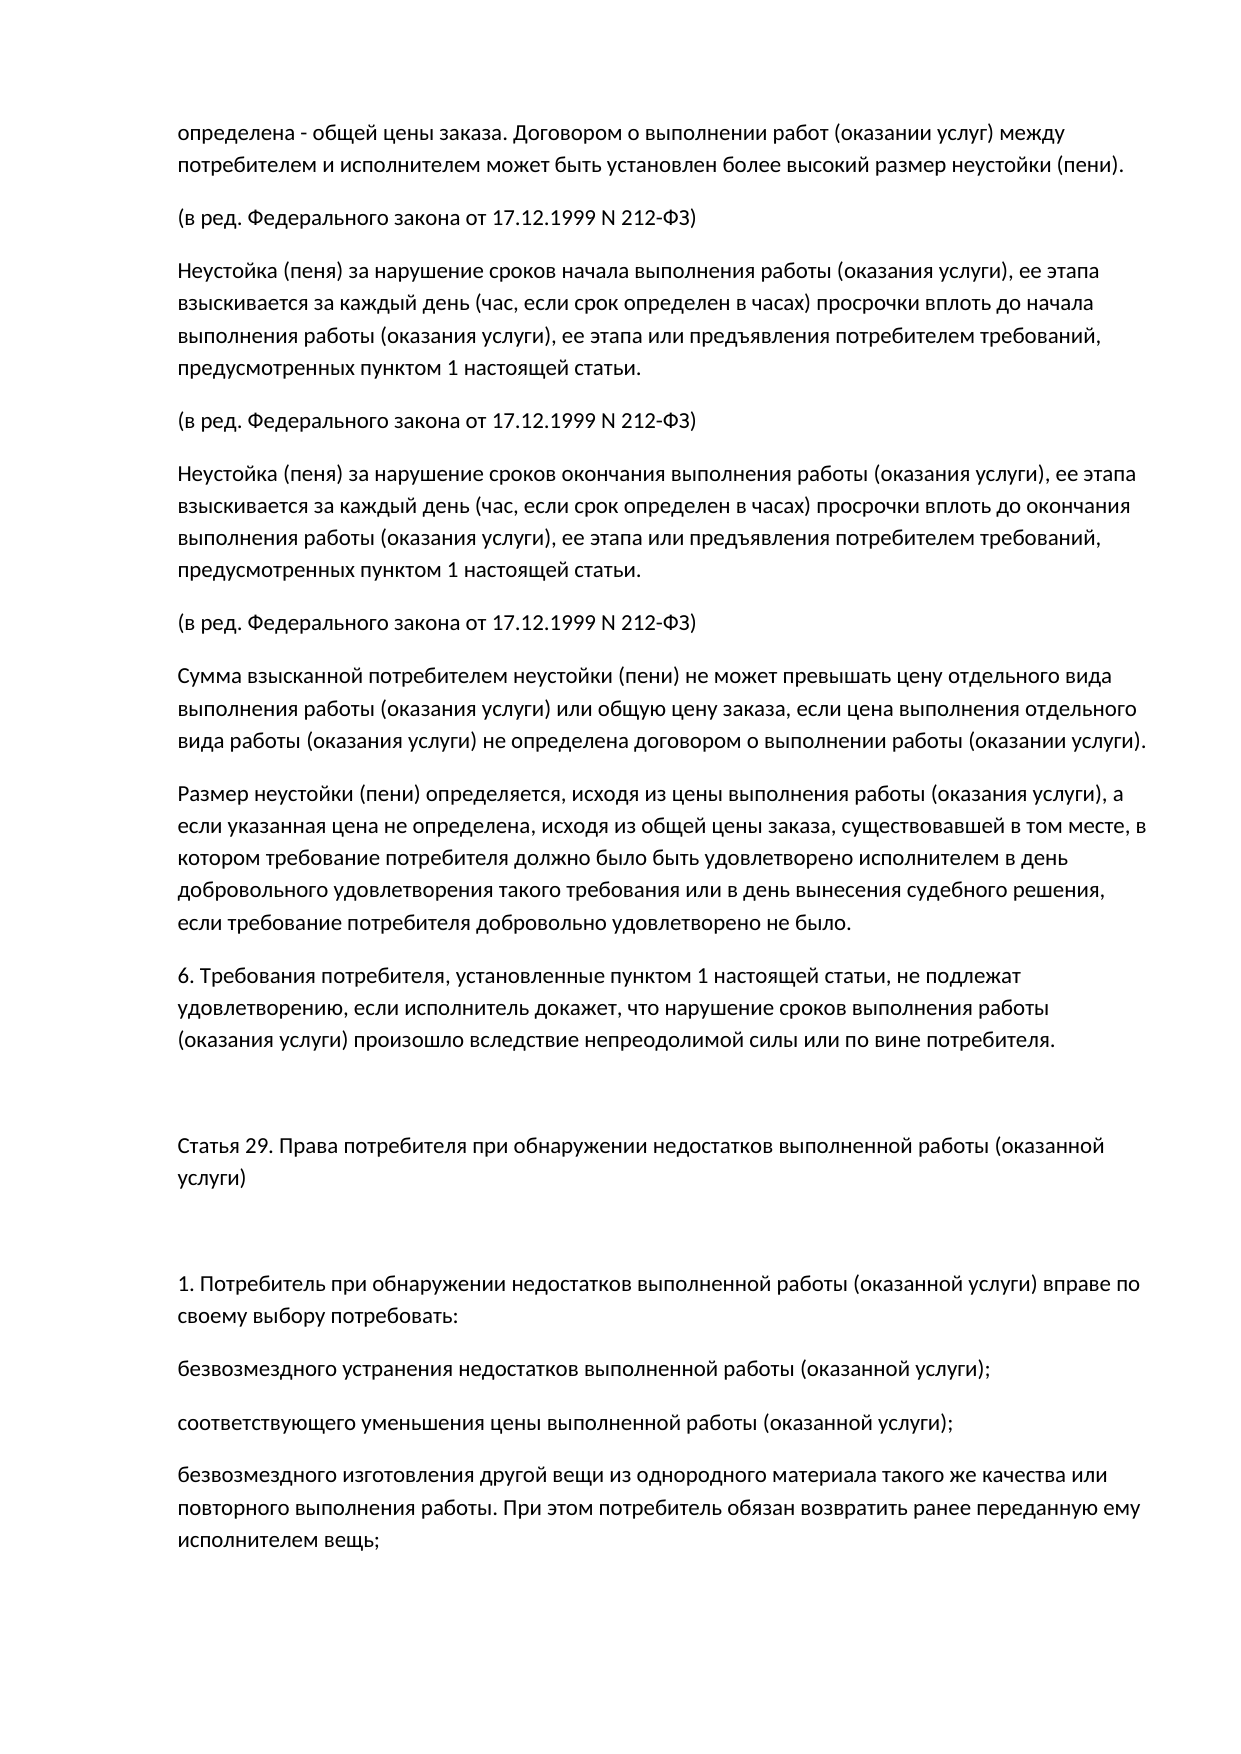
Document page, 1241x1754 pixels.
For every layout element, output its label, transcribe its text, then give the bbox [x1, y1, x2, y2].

text 1. Потребитель при обнаружении недостатков выполненной работы (оказанной услуги) вправе по своему выбору потребовать: [177, 1269, 1152, 1329]
text (в ред. Федерального закона от 17.12.1999 N 212-ФЗ) [177, 608, 1152, 637]
text (в ред. Федерального закона от 17.12.1999 N 212-ФЗ) [177, 203, 1152, 231]
text соответствующего уменьшения цены выполненной работы (оказанной услуги); [177, 1408, 1152, 1436]
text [177, 118, 1152, 178]
text Неустойка (пеня) за нарушение сроков окончания выполнения работы (оказания услуги), ее этапа взыскивается за каждый день (час, если срок определен в часах) просрочки вплоть до окончания выполнения работы (оказания услуги), ее этапа или предъявления потребителем требований, предусмотренных пунктом 1 настоящей статьи. [177, 459, 1152, 583]
text Размер неустойки (пени) определяется, исходя из цены выполнения работы (оказания услуги), а если указанная цена не определена, исходя из общей цены заказа, существовавшей в том месте, в котором требование потребителя должно было быть удовлетворено исполнителем в день добровольного удовлетворения такого требования или в день вынесения судебного решения, если требование потребителя добровольно удовлетворено не было. [177, 779, 1152, 936]
text 6. Требования потребителя, установленные пунктом 1 настоящей статьи, не подлежат удовлетворению, если исполнитель докажет, что нарушение сроков выполнения работы (оказания услуги) произошло вследствие непреодолимой силы или по вине потребителя. [177, 961, 1152, 1053]
text (в ред. Федерального закона от 17.12.1999 N 212-ФЗ) [177, 406, 1152, 434]
text Сумма взысканной потребителем неустойки (пени) не может превышать цену отдельного вида выполнения работы (оказания услуги) или общую цену заказа, если цена выполнения отдельного вида работы (оказания услуги) не определена договором о выполнении работы (оказании услуги). [177, 662, 1152, 754]
text Статья 29. Права потребителя при обнаружении недостатков выполненной работы (оказанной услуги) [177, 1131, 1152, 1191]
text Неустойка (пеня) за нарушение сроков начала выполнения работы (оказания услуги), ее этапа взыскивается за каждый день (час, если срок определен в часах) просрочки вплоть до начала выполнения работы (оказания услуги), ее этапа или предъявления потребителем требований, предусмотренных пунктом 1 настоящей статьи. [177, 256, 1152, 381]
text безвозмездного устранения недостатков выполненной работы (оказанной услуги); [177, 1354, 1152, 1383]
text безвозмездного изготовления другой вещи из однородного материала такого же качества или повторного выполнения работы. При этом потребитель обязан возвратить ранее переданную ему исполнителем вещь; [177, 1461, 1152, 1553]
